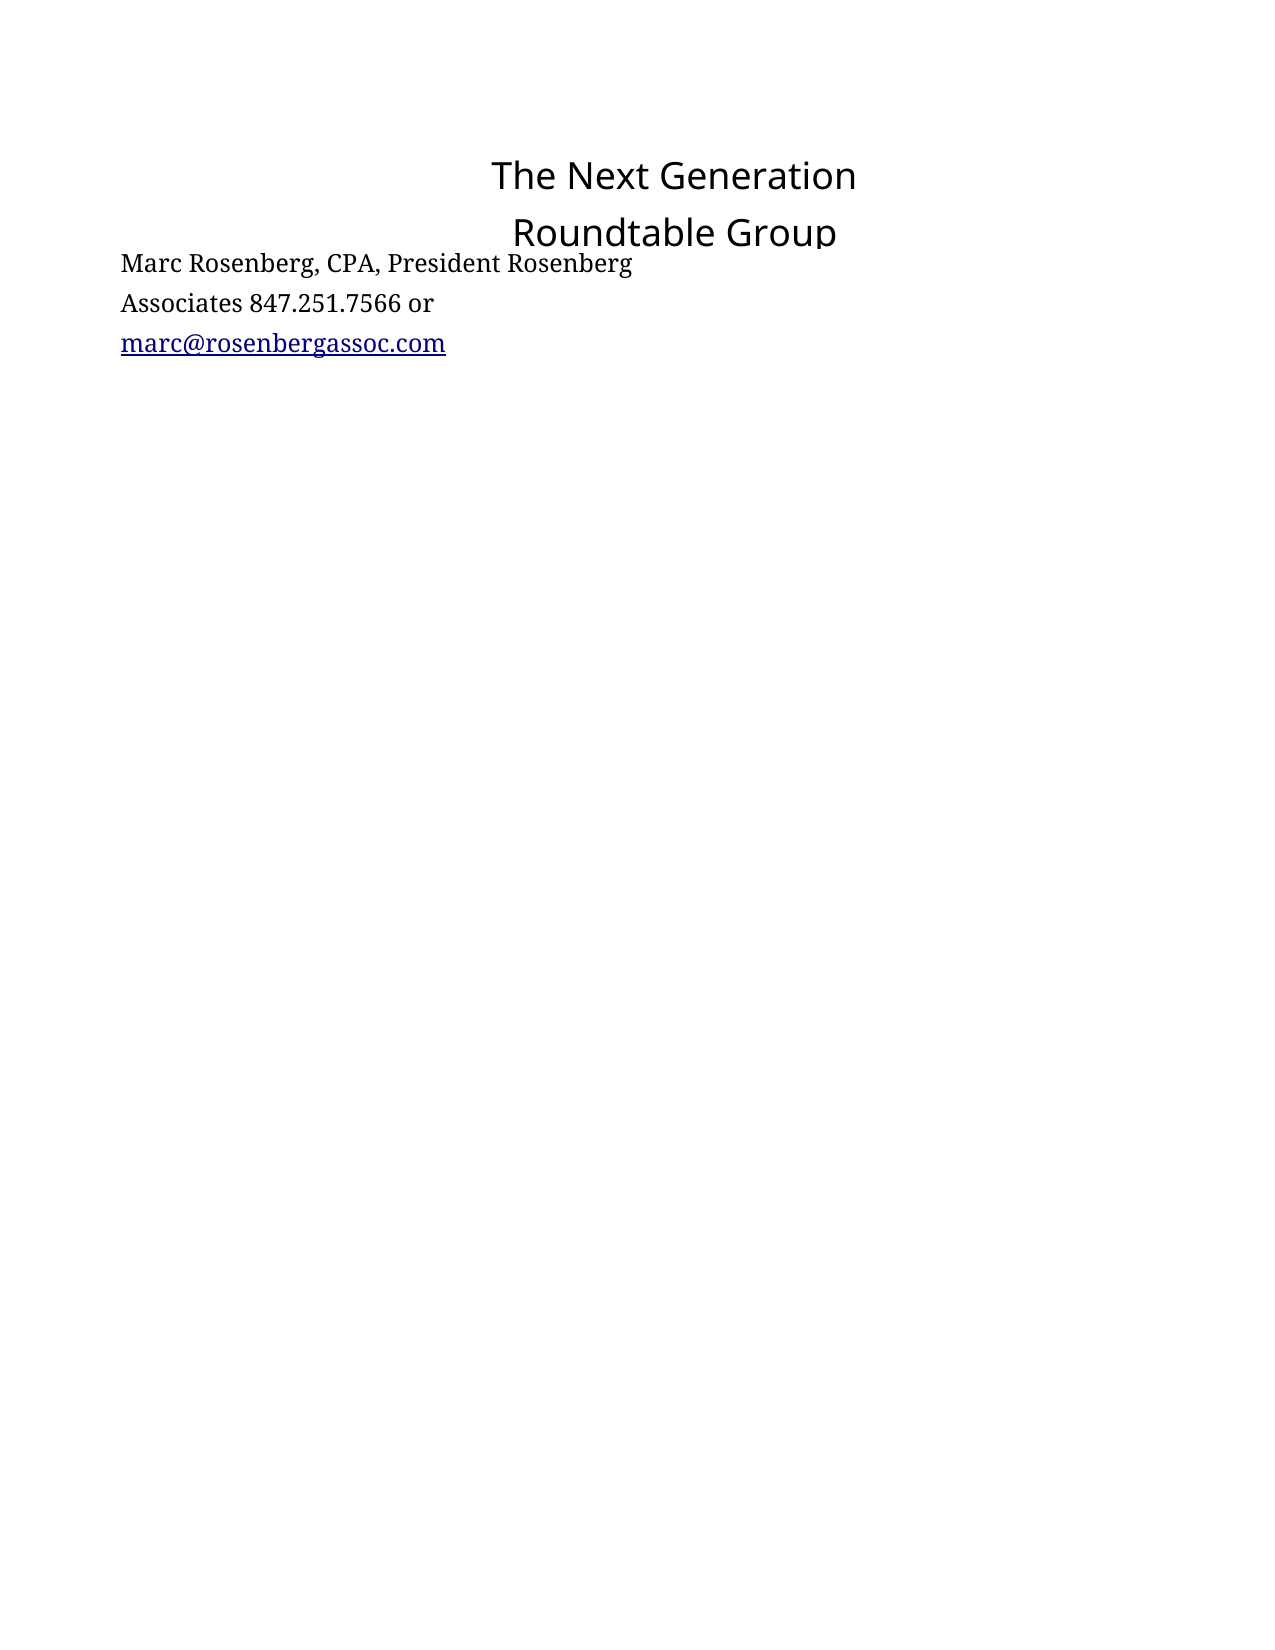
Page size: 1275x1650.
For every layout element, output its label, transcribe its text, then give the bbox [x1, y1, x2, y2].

text Marc Rosenberg, CPA, President Rosenberg Associates 847.251.7566 or marc@rosenbergassoc.com [120, 246, 660, 359]
